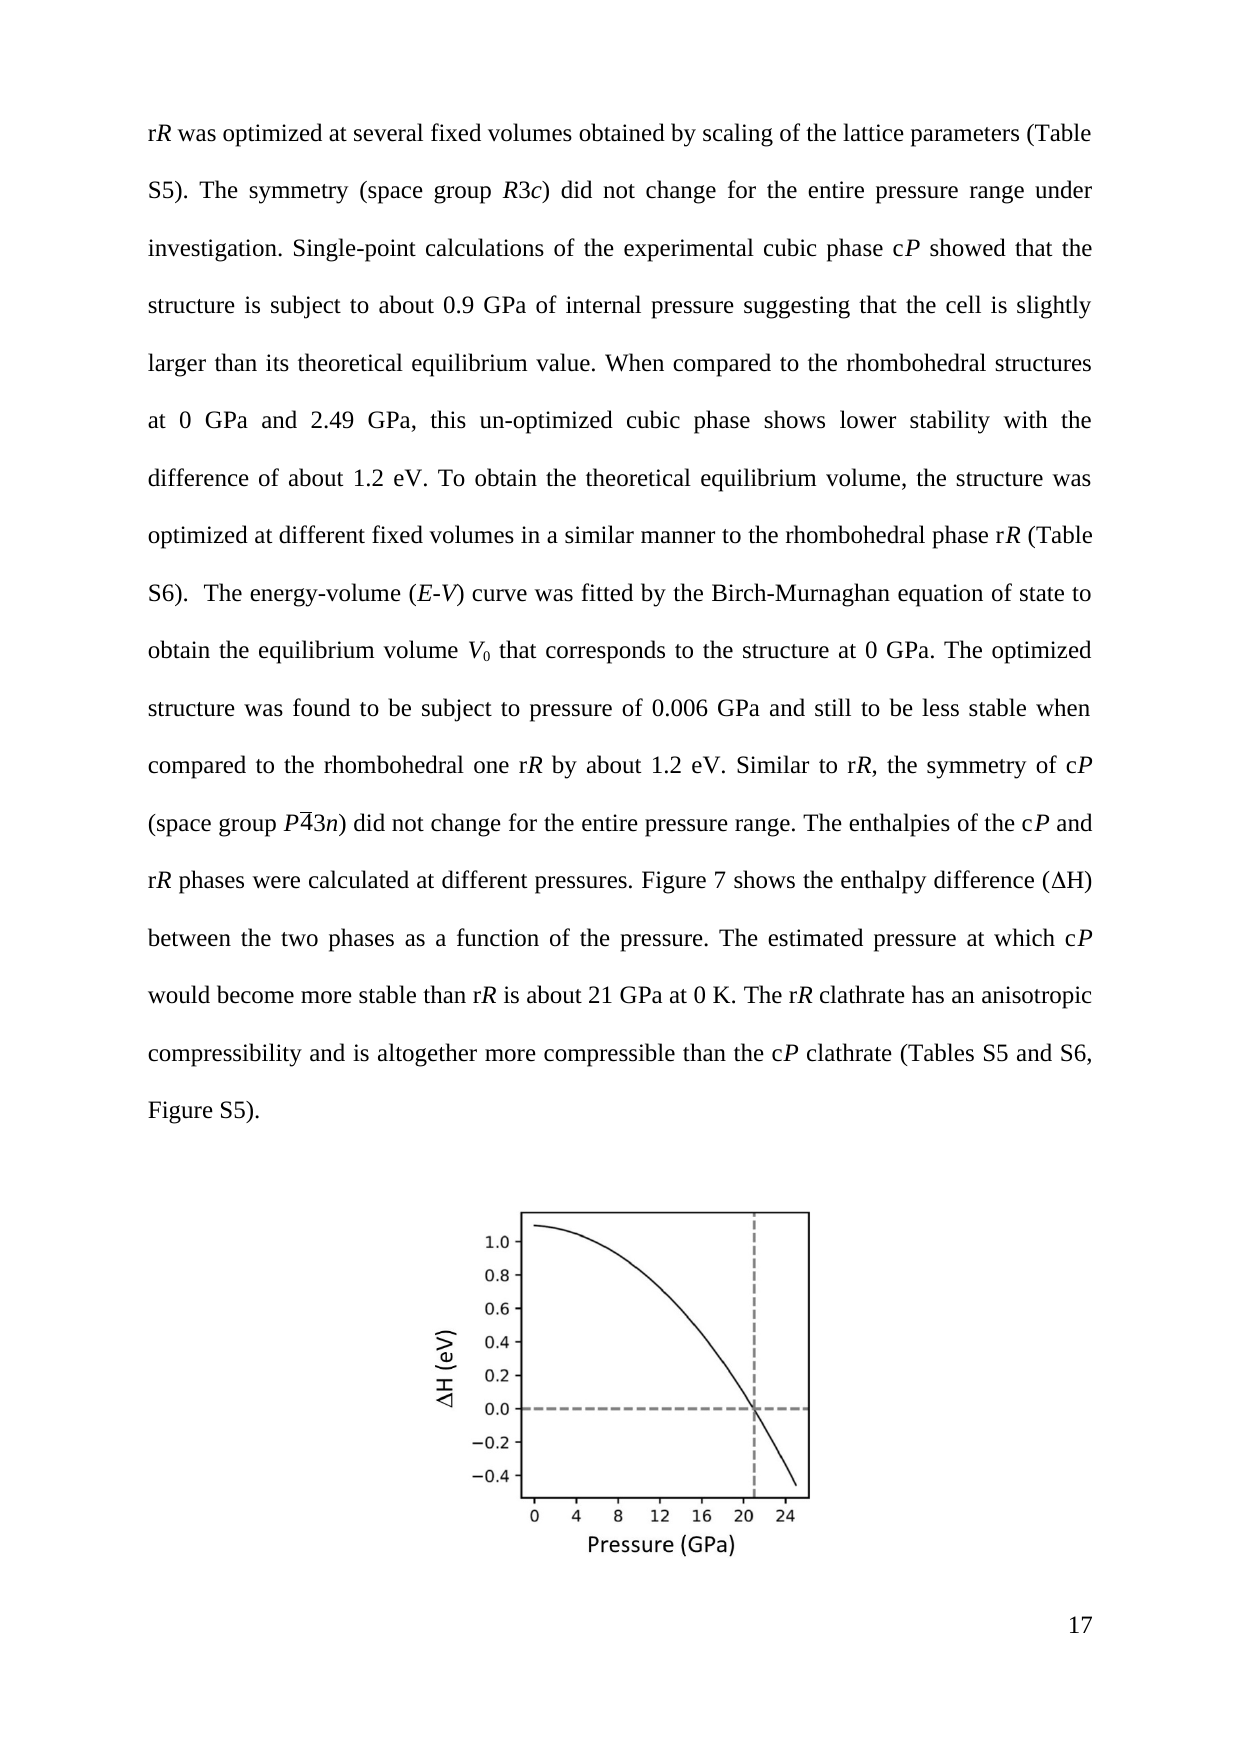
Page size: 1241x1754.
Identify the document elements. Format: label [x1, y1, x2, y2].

picture [430, 1210, 811, 1559]
text [148, 118, 1093, 1124]
